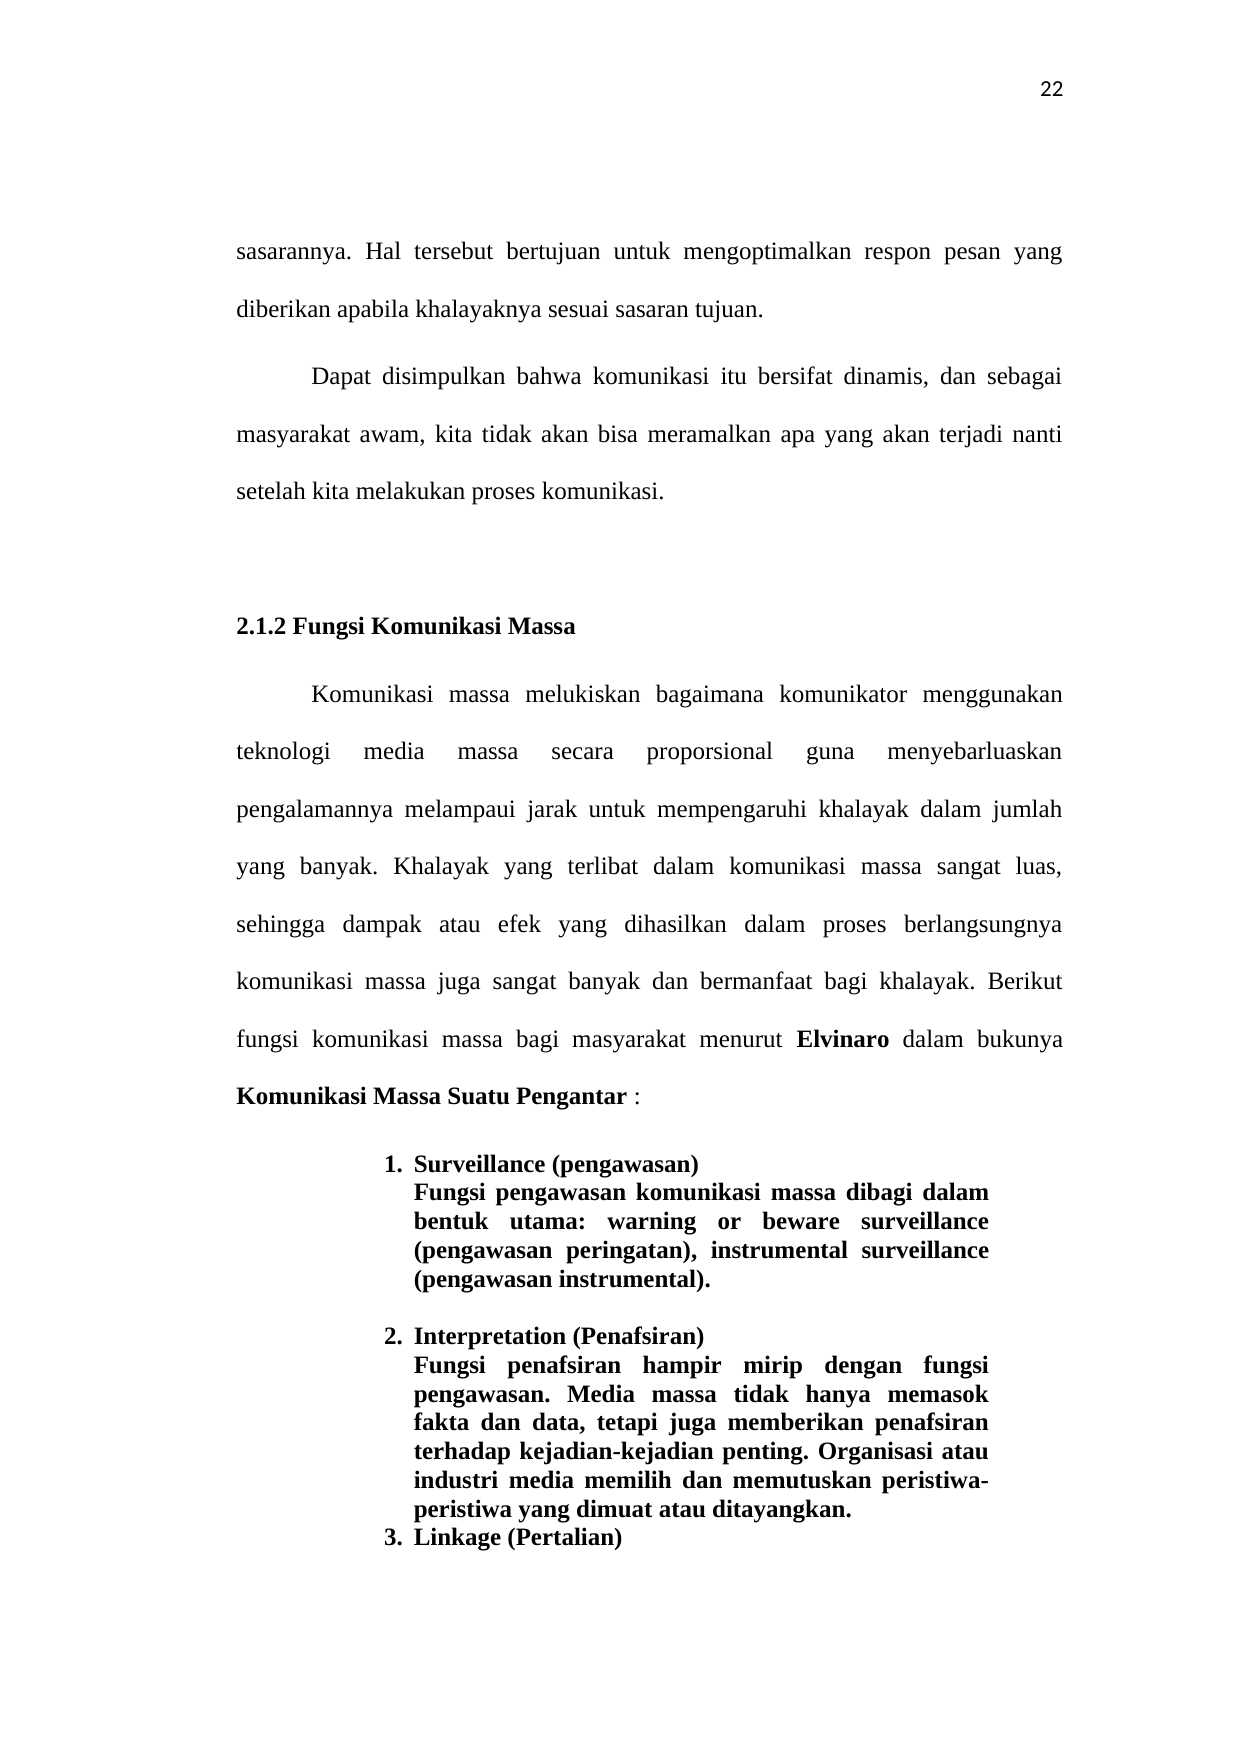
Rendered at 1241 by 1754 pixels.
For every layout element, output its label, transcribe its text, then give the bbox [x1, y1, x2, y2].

text Dapat disimpulkan bahwa komunikasi itu bersifat dinamis, dan sebagai masyarakat awam, kita tidak akan bisa meramalkan apa yang akan terjadi nanti setelah kita melakukan proses komunikasi. [236, 361, 1063, 505]
list Interpretation (Penafsiran) [384, 1321, 989, 1350]
list Fungsi pengawasan komunikasi massa dibagi dalam bentuk utama: warning or beware surveillance (pengawasan peringatan), instrumental surveillance (pengawasan instrumental). [413, 1177, 989, 1292]
list Linkage (Pertalian) [384, 1522, 989, 1551]
list Surveillance (pengawasan) [384, 1149, 989, 1177]
list Fungsi penafsiran hampir mirip dengan fungsi pengawasan. Media massa tidak hanya memasok fakta dan data, tetapi juga memberikan penafsiran terhadap kejadian-kejadian penting. Organisasi atau industri media memilih dan memutuskan peristiwa-peristiwa yang dimuat atau ditayangkan. [413, 1350, 989, 1522]
text 2.1.2 Fungsi Komunikasi Massa [236, 611, 1063, 640]
text Komunikasi massa melukiskan bagaimana komunikator menggunakan teknologi media massa secara proporsional guna menyebarluaskan pengalamannya melampaui jarak untuk mempengaruhi khalayak dalam jumlah yang banyak. Khalayak yang terlibat dalam komunikasi massa sangat luas, sehingga dampak atau efek yang dihasilkan dalam proses berlangsungnya komunikasi massa juga sangat banyak dan bermanfaat bagi khalayak. Berikut fungsi komunikasi massa bagi masyarakat menurut Elvinaro dalam bukunya Komunikasi Massa Suatu Pengantar : [236, 679, 1063, 1110]
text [236, 236, 1063, 322]
